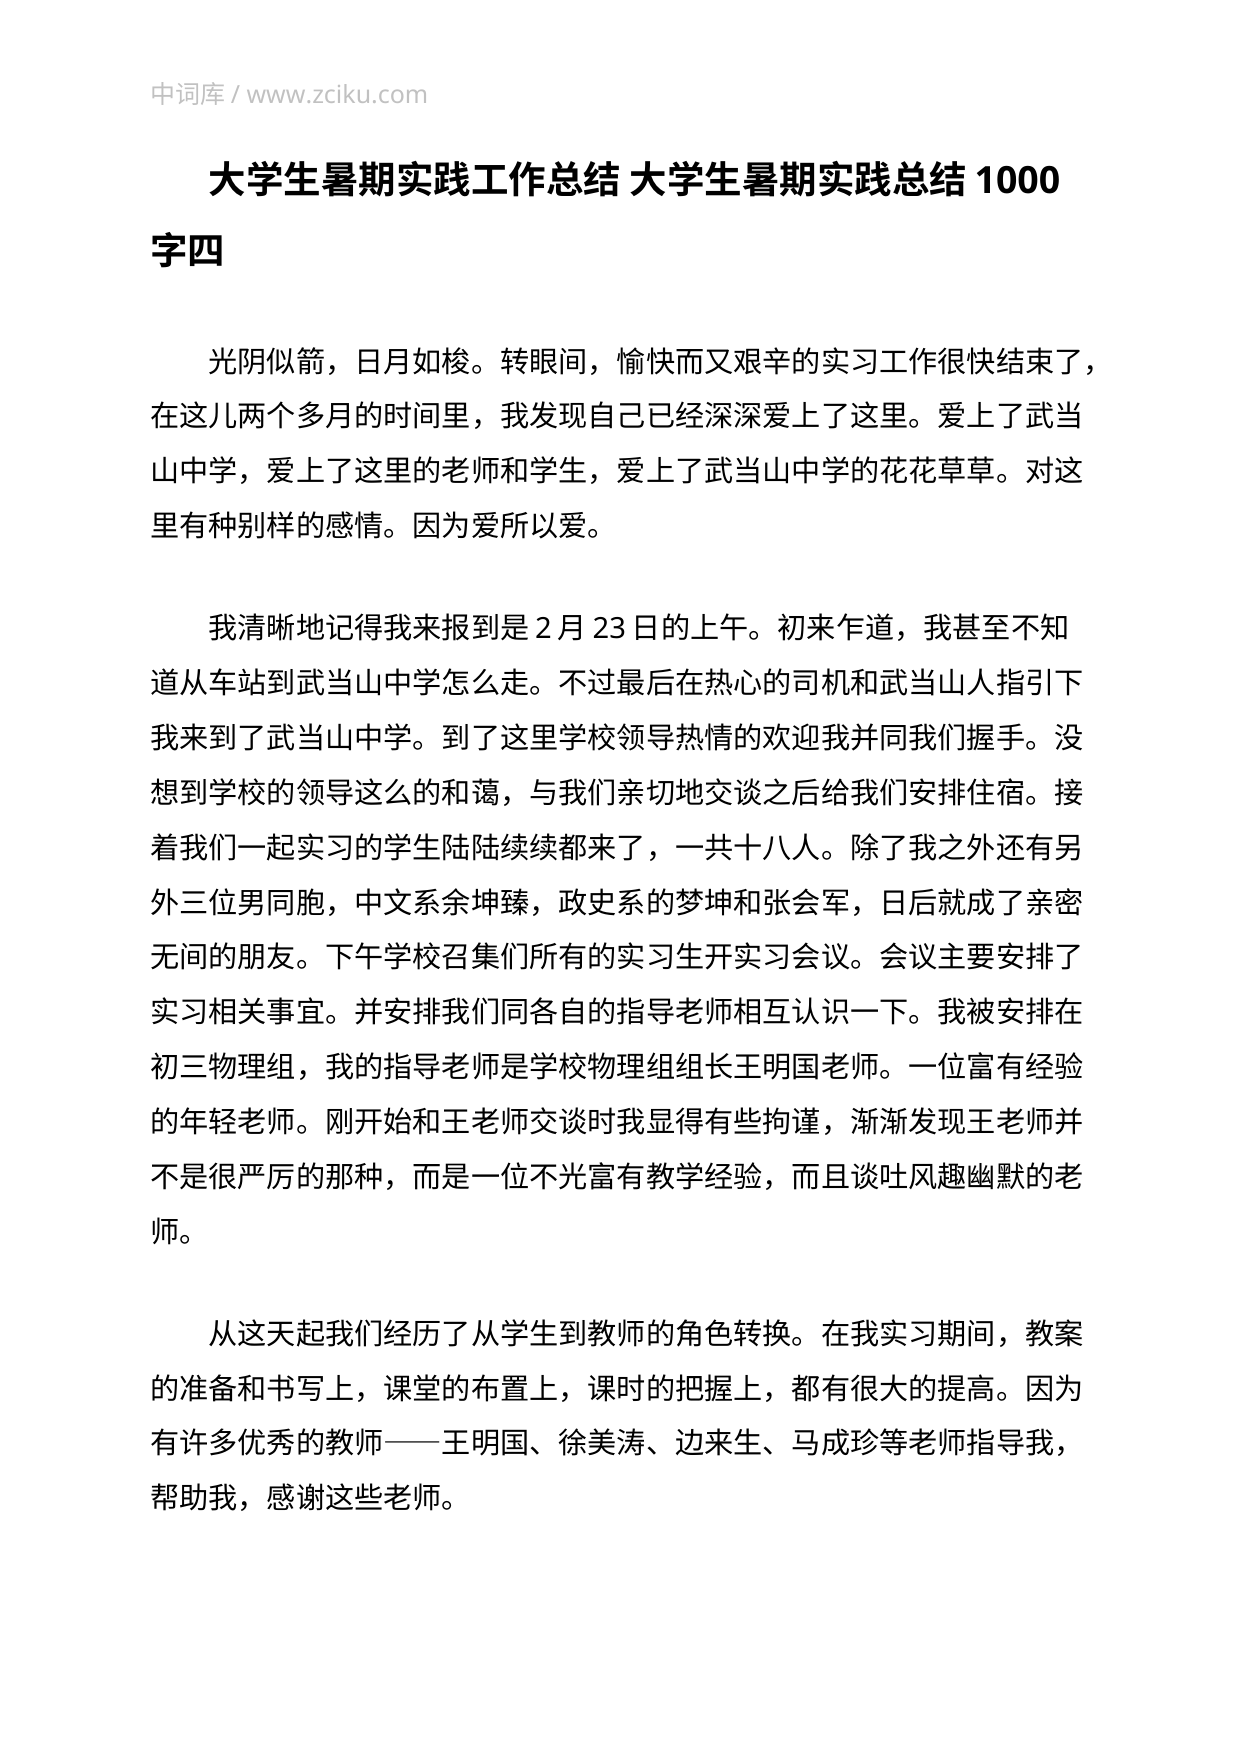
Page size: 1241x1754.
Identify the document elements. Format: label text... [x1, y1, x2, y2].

text 我清晰地记得我来报到是2月23日的上午。初来乍道，我甚至不知道从车站到武当山中学怎么走。不过最后在热心的司机和武当山人指引下我来到了武当山中学。到了这里学校领导热情的欢迎我并同我们握手。没想到学校的领导这么的和蔼，与我们亲切地交谈之后给我们安排住宿。接着我们一起实习的学生陆陆续续都来了，一共十八人。除了我之外还有另外三位男同胞，中文系余坤臻，政史系的梦坤和张会军，日后就成了亲密无间的朋友。下午学校召集们所有的实习生开实习会议。会议主要安排了实习相关事宜。并安排我们同各自的指导老师相互认识一下。我被安排在初三物理组，我的指导老师是学校物理组组长王明国老师。一位富有经验的年轻老师。刚开始和王老师交谈时我显得有些拘谨，渐渐发现王老师并不是很严厉的那种，而是一位不光富有教学经验，而且谈吐风趣幽默的老师。 [150, 604, 1090, 1251]
text 大学生暑期实践工作总结 大学生暑期实践总结1000字四 [150, 150, 1090, 275]
text 光阴似箭，日月如梭。转眼间，愉快而又艰辛的实习工作很快结束了，在这儿两个多月的时间里，我发现自己已经深深爱上了这里。爱上了武当山中学，爱上了这里的老师和学生，爱上了武当山中学的花花草草。对这里有种别样的感情。因为爱所以爱。 [150, 338, 1090, 545]
text 从这天起我们经历了从学生到教师的角色转换。在我实习期间，教案的准备和书写上，课堂的布置上，课时的把握上，都有很大的提高。因为有许多优秀的教师——王明国、徐美涛、边来生、马成珍等老师指导我，帮助我，感谢这些老师。 [150, 1310, 1090, 1517]
